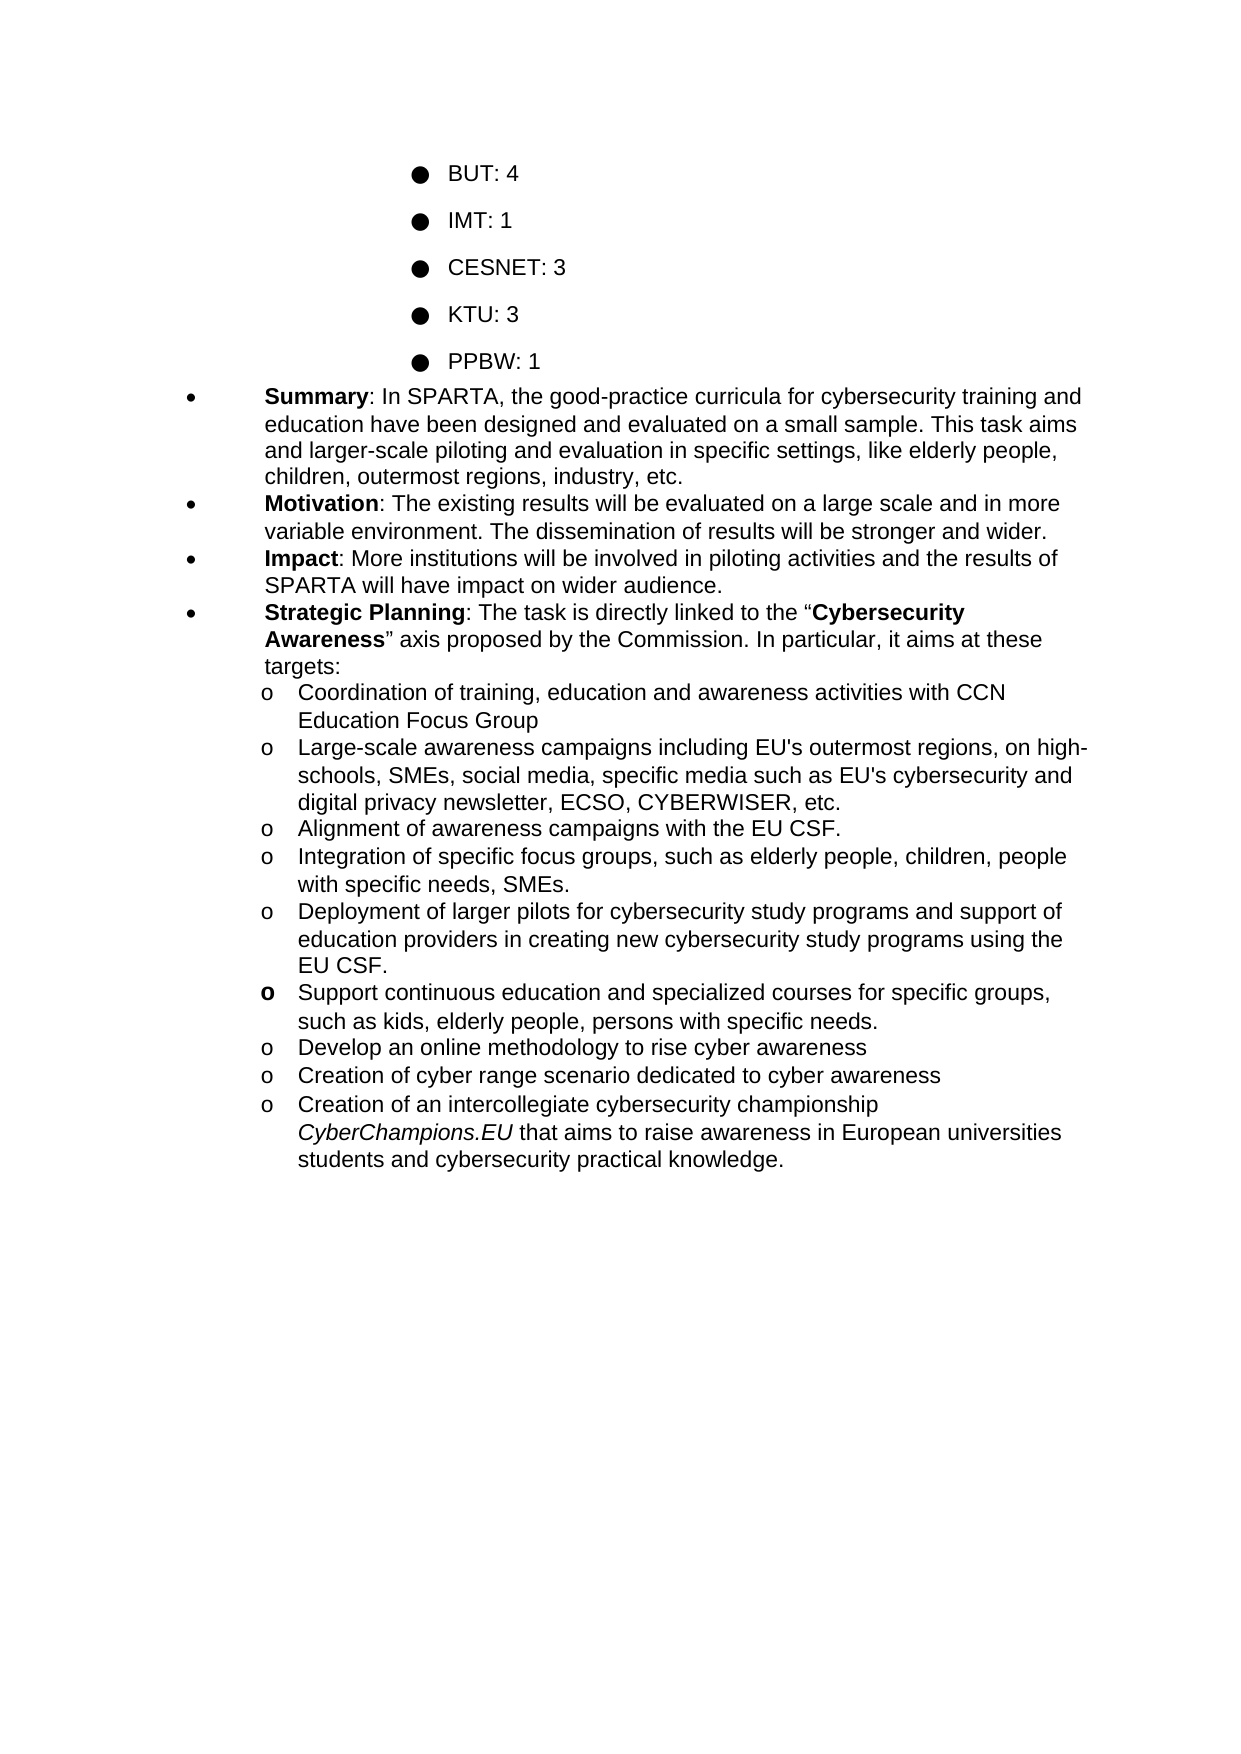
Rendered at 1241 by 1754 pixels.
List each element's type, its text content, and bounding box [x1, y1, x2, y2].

list Creation of an intercollegiate cybersecurity championship CyberChampions.EU that aims to raise awareness in European universities students and cybersecurity practical knowledge. [260, 1091, 1093, 1172]
list Motivation: The existing results will be evaluated on a large scale and in more variable environment. The dissemination of results will be stronger and wider. [185, 489, 1093, 544]
list Summary: In SPARTA, the good-practice curricula for cybersecurity training and education have been designed and evaluated on a small sample. This task aims and larger-scale piloting and evaluation in specific settings, like elderly people, children, outermost regions, industry, etc. [185, 382, 1093, 489]
list PPBW: 1 [410, 336, 1093, 382]
list Strategic Planning: The task is directly linked to the “Cybersecurity Awareness” axis proposed by the Commission. In particular, it aims at these targets: [185, 598, 1093, 679]
list Develop an online methodology to rise cyber awareness [260, 1034, 1093, 1062]
list BUT: 4 [410, 148, 1093, 194]
list Deployment of larger pilots for cybersecurity study programs and support of education providers in creating new cybersecurity study programs using the EU CSF. [260, 898, 1093, 979]
list Impact: More institutions will be involved in piloting activities and the results of SPARTA will have impact on wider audience. [185, 544, 1093, 598]
list Coordination of training, education and awareness activities with CCN Education Focus Group [260, 679, 1093, 734]
list Integration of specific focus groups, such as elderly people, children, people with specific needs, SMEs. [260, 843, 1093, 898]
list Alignment of awareness campaigns with the EU CSF. [260, 815, 1093, 843]
list Large-scale awareness campaigns including EU's outermost regions, on high-schools, SMEs, social media, specific media such as EU's cybersecurity and digital privacy newsletter, ECSO, CYBERWISER, etc. [260, 734, 1093, 815]
list CESNET: 3 [410, 242, 1093, 288]
list IMT: 1 [410, 194, 1093, 242]
list KTU: 3 [410, 288, 1093, 336]
list Support continuous education and specialized courses for specific groups, such as kids, elderly people, persons with specific needs. [260, 979, 1093, 1034]
list Creation of cyber range scenario dedicated to cyber awareness [260, 1062, 1093, 1091]
